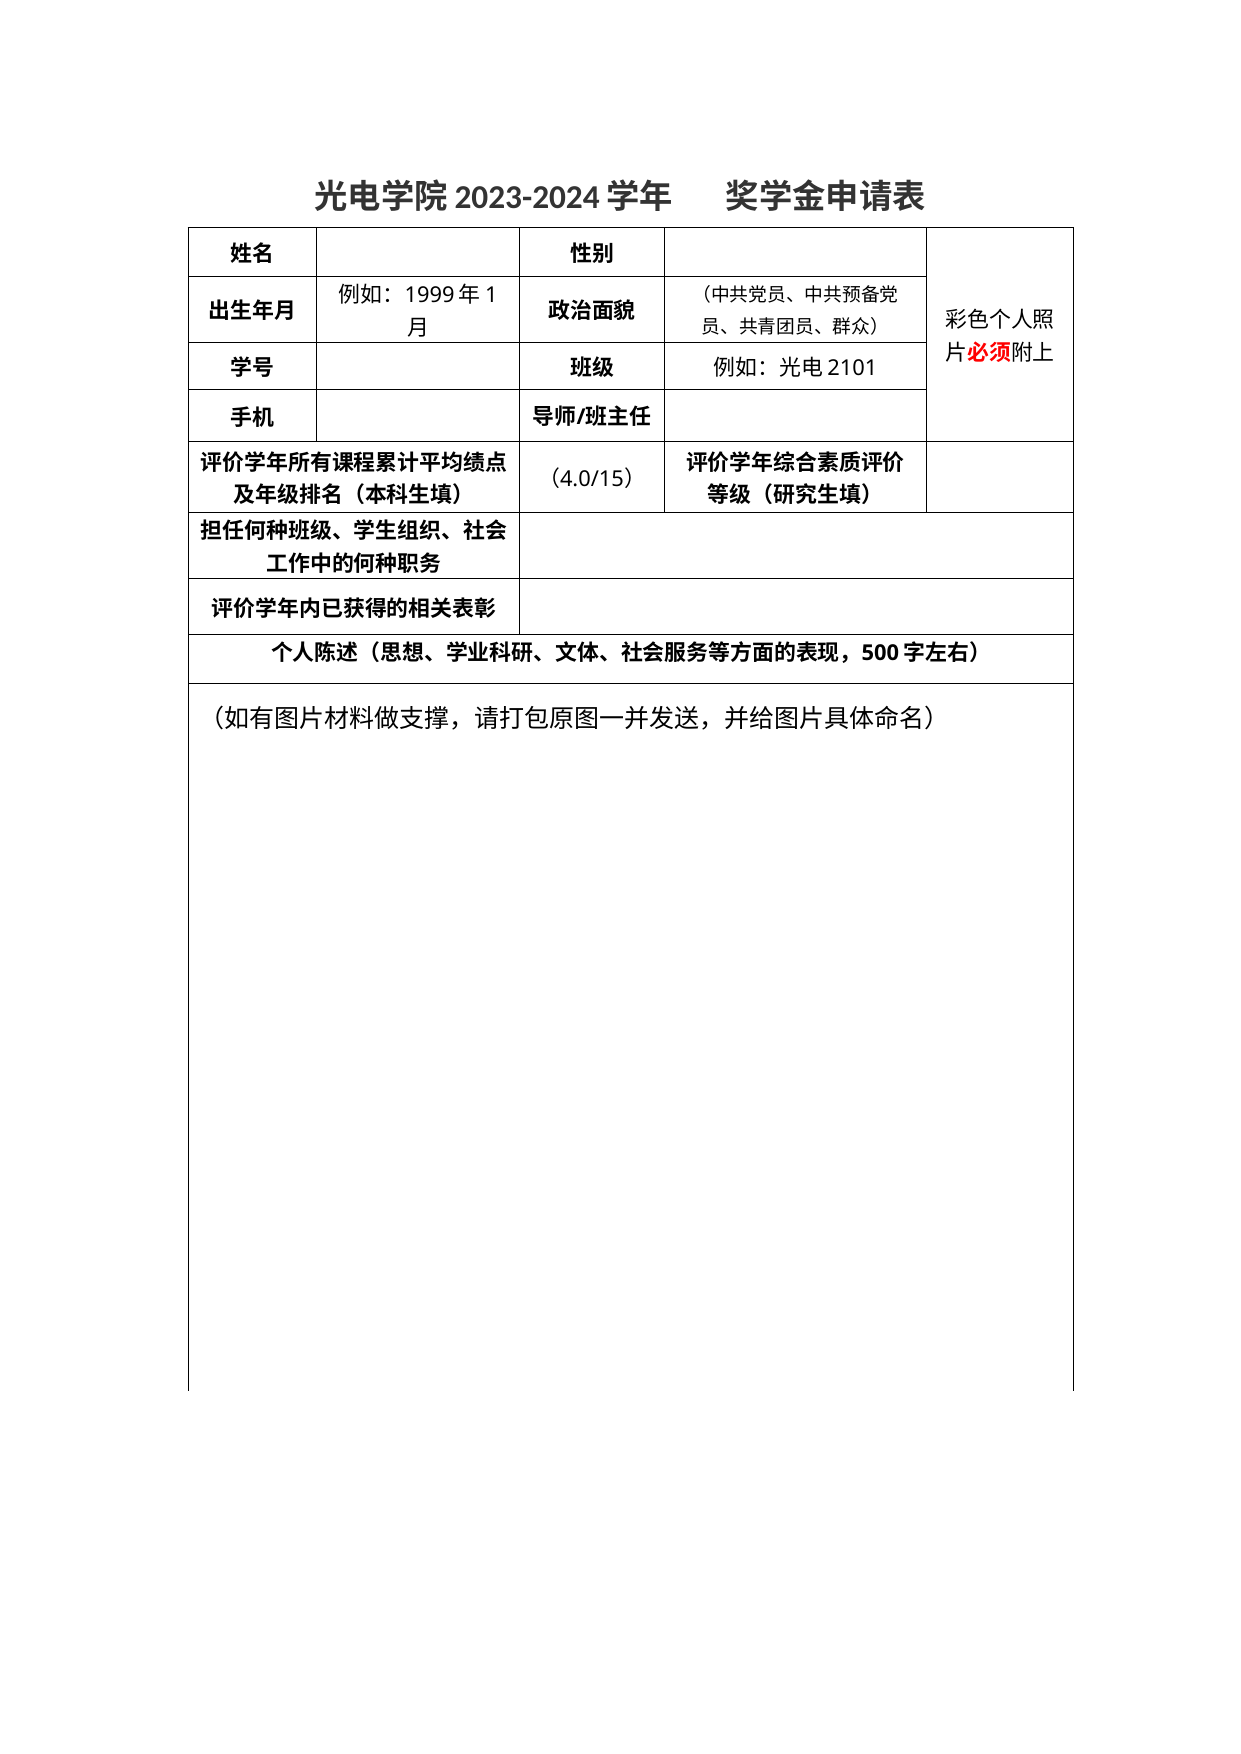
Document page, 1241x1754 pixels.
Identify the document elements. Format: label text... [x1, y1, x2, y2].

table_cell （4.0/15） [520, 442, 664, 512]
table_header 彩色个人照片必须附上 [927, 228, 1073, 441]
table_cell 学号 [189, 343, 316, 388]
table_cell 例如：光电2101 [665, 343, 926, 388]
table_cell 出生年月 [189, 277, 316, 342]
table_cell [927, 442, 1073, 512]
table_cell [665, 390, 926, 441]
table_cell [520, 579, 1073, 634]
table_header [665, 228, 926, 276]
table_cell 手机 [189, 390, 316, 441]
table_cell [317, 343, 519, 388]
table_cell （如有图片材料做支撑，请打包原图一并发送，并给图片具体命名） [189, 684, 1073, 1391]
table_cell 个人陈述（思想、学业科研、文体、社会服务等方面的表现，500字左右） [189, 635, 1073, 683]
table_cell 担任何种班级、学生组织、社会工作中的何种职务 [189, 513, 519, 578]
table_cell 例如：1999年1月 [317, 277, 519, 342]
text 光电学院2023-2024学年 奖学金申请表 [187, 162, 1053, 227]
table_cell 评价学年综合素质评价等级（研究生填） [665, 442, 926, 512]
table_cell 政治面貌 [520, 277, 664, 342]
table_cell 导师/班主任 [520, 390, 664, 441]
table_cell 评价学年内已获得的相关表彰 [189, 579, 519, 634]
table_header 性别 [520, 228, 664, 276]
table_header [317, 228, 519, 276]
table_cell 班级 [520, 343, 664, 388]
table_cell [520, 513, 1073, 578]
table_cell （中共党员、中共预备党员、共青团员、群众） [665, 277, 926, 342]
table_header 姓名 [189, 228, 316, 276]
table_cell 评价学年所有课程累计平均绩点及年级排名（本科生填） [189, 442, 519, 512]
table_cell [317, 390, 519, 441]
